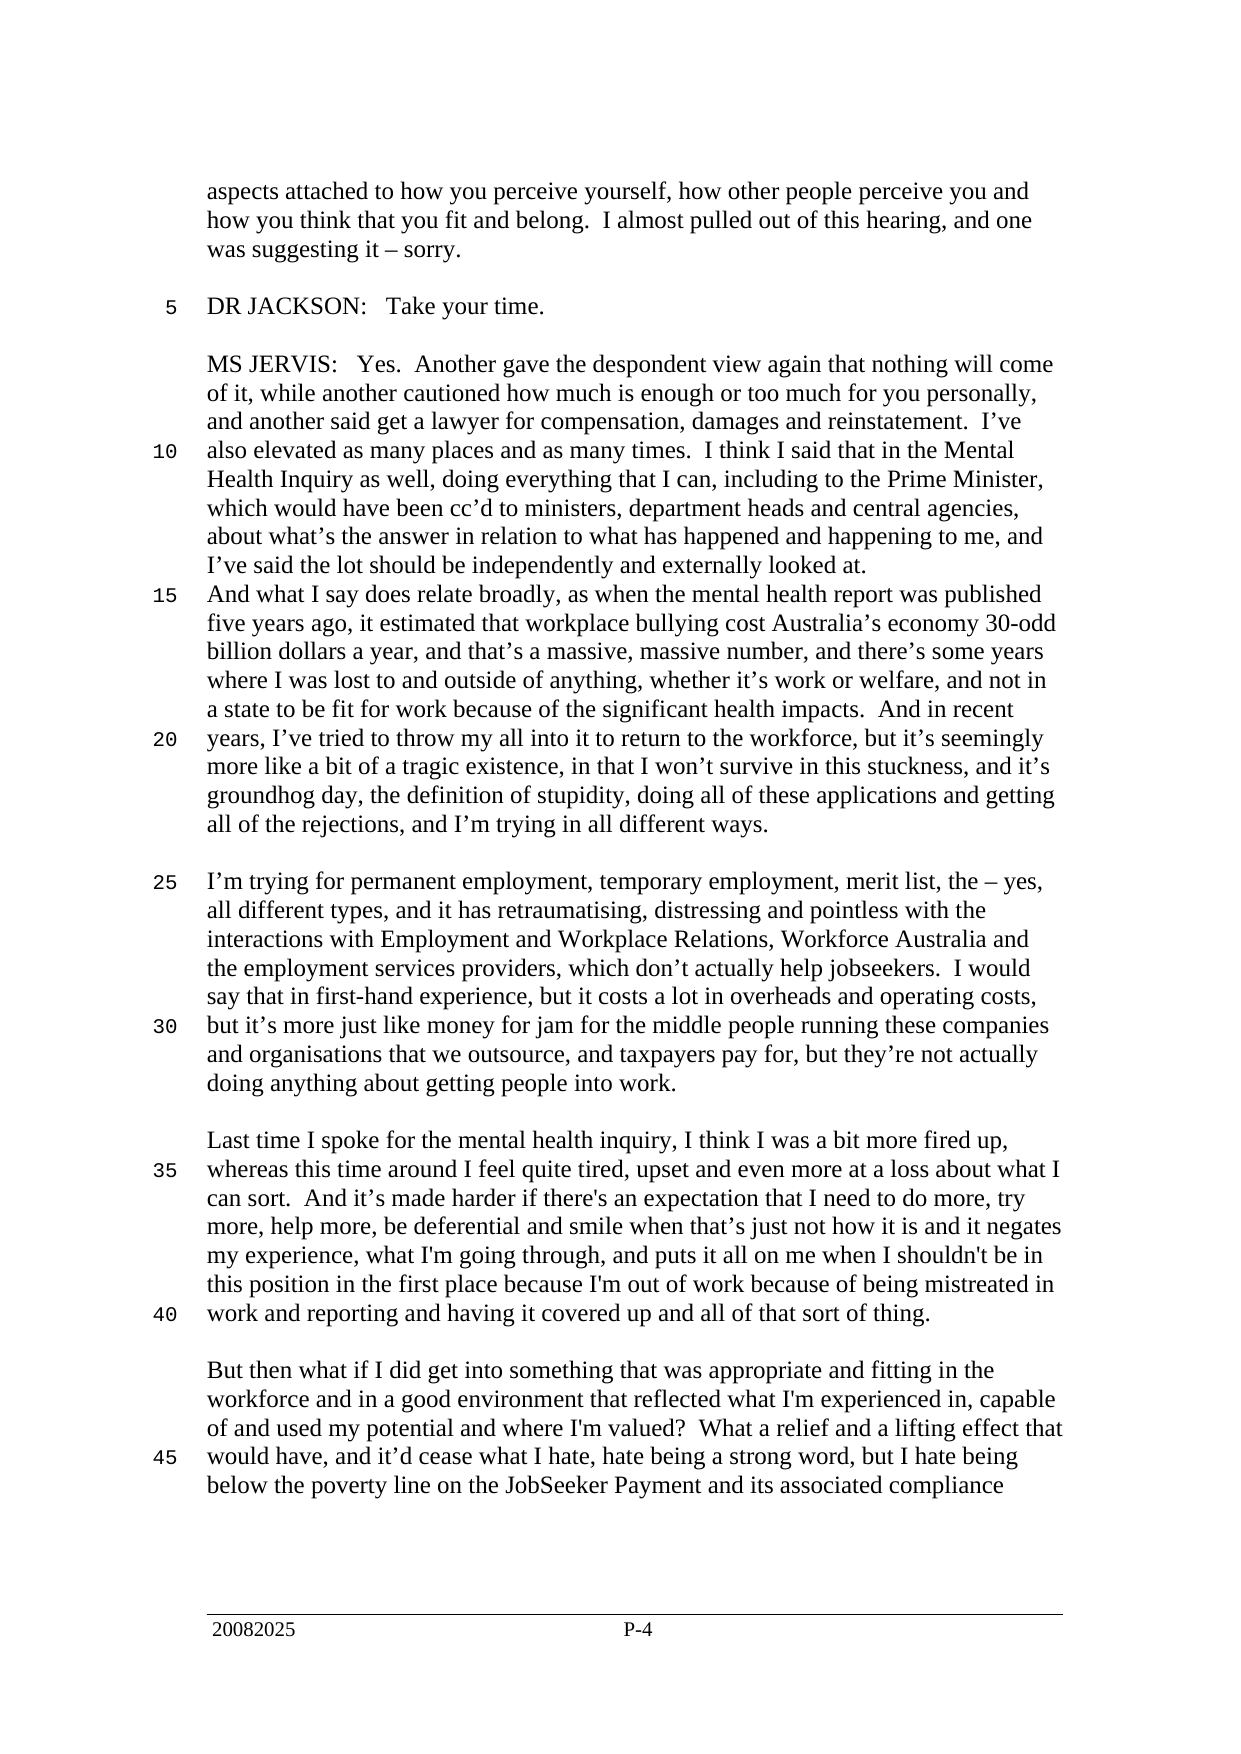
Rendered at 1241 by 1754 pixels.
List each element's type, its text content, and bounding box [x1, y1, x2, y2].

text And what I say does relate broadly, as when the mental health report was published five years ago, it estimated that workplace bullying cost Australia’s economy 30-odd billion dollars a year, and that’s a massive, massive number, and there’s some years where I was lost to and outside of anything, whether it’s work or welfare, and not in a state to be fit for work because of the significant health impacts. And in recent years, I’ve tried to throw my all into it to return to the workforce, but it’s seemingly more like a bit of a tragic existence, in that I won’t survive in this stuckness, and it’s groundhog day, the definition of stupidity, doing all of these applications and getting all of the rejections, and I’m trying in all different ways. [207, 579, 1063, 838]
text Last time I spoke for the mental health inquiry, I think I was a bit more fired up, whereas this time around I feel quite tired, upset and even more at a loss about what I can sort. And it’s made harder if there's an expectation that I need to do more, try more, help more, be deferential and smile when that’s just not how it is and it negates my experience, what I'm going through, and puts it all on me when I shouldn't be in this position in the first place because I'm out of work because of being mistreated in work and reporting and having it covered up and all of that sort of thing. [207, 1125, 1063, 1326]
text MS JERVIS: Yes. Another gave the despondent view again that nothing will come of it, while another cautioned how much is enough or too much for you personally, and another said get a lawyer for compensation, damages and reinstatement. I’ve also elevated as many places and as many times. I think I said that in the Mental Health Inquiry as well, doing everything that I can, including to the Prime Minister, which would have been cc’d to ministers, department heads and central agencies, about what’s the answer in relation to what has happened and happening to me, and I’ve said the lot should be independently and externally looked at. [207, 349, 1063, 579]
text aspects attached to how you perceive yourself, how other people perceive you and how you think that you fit and belong. I almost pulled out of this hearing, and one was suggesting it – sorry. [207, 176, 1063, 263]
text But then what if I did get into something that was appropriate and fitting in the workforce and in a good environment that reflected what I'm experienced in, capable of and used my potential and where I'm valued? What a relief and a lifting effect that would have, and it’d cease what I hate, hate being a strong word, but I hate being below the poverty line on the JobSeeker Payment and its associated compliance [207, 1355, 1063, 1499]
text DR JACKSON: Take your time. [207, 291, 1063, 320]
text I’m trying for permanent employment, temporary employment, merit list, the – yes, all different types, and it has retraumatising, distressing and pointless with the interactions with Employment and Workplace Relations, Workforce Australia and the employment services providers, which don’t actually help jobseekers. I would say that in first-hand experience, but it costs a lot in overheads and operating costs, but it’s more just like money for jam for the middle people running these companies and organisations that we outsource, and taxpayers pay for, but they’re not actually doing anything about getting people into work. [207, 866, 1063, 1096]
